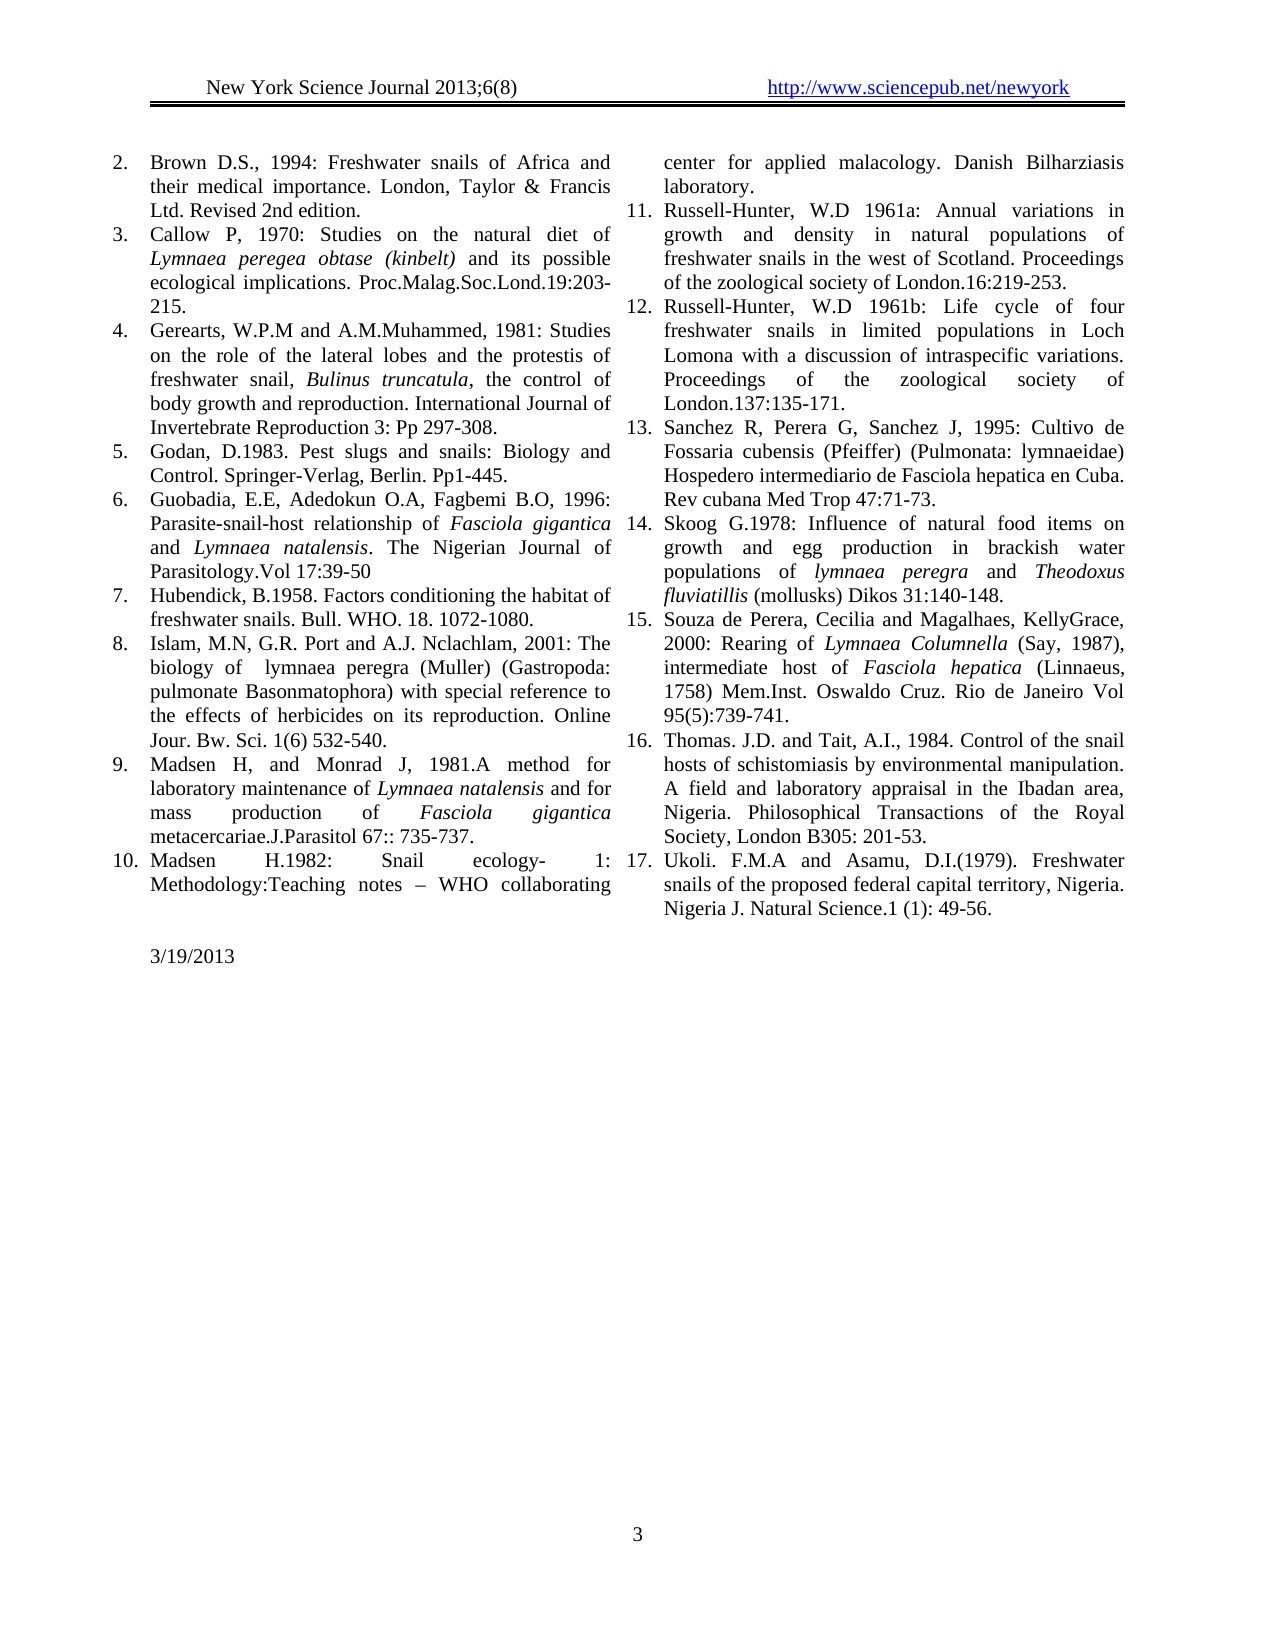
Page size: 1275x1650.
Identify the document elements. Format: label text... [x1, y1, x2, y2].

list Souza de Perera, Cecilia and Magalhaes, KellyGrace, 2000: Rearing of Lymnaea Columnella (Say, 1987), intermediate host of Fasciola hepatica (Linnaeus, 1758) Mem.Inst. Oswaldo Cruz. Rio de Janeiro Vol 95(5):739-741. [637, 607, 1125, 727]
text 3/19/2013 [150, 944, 1125, 968]
list Skoog G.1978: Influence of natural food items on growth and egg production in brackish water populations of lymnaea peregra and Theodoxus fluviatillis (mollusks) Dikos 31:140-148. [637, 511, 1125, 607]
list Callow P, 1970: Studies on the natural diet of Lymnaea peregea obtase (kinbelt) and its possible ecological implications. Proc.Malag.Soc.Lond.19:203-215. [112, 222, 611, 318]
list Ukoli. F.M.A and Asamu, D.I.(1979). Freshwater snails of the proposed federal capital territory, Nigeria. Nigeria J. Natural Science.1 (1): 49-56. [637, 848, 1125, 920]
list Hubendick, B.1958. Factors conditioning the habitat of freshwater snails. Bull. WHO. 18. 1072-1080. [112, 583, 611, 631]
list Russell-Hunter, W.D 1961a: Annual variations in growth and density in natural populations of freshwater snails in the west of Scotland. Proceedings of the zoological society of London.16:219-253. [637, 198, 1125, 294]
list Sanchez R, Perera G, Sanchez J, 1995: Cultivo de Fossaria cubensis (Pfeiffer) (Pulmonata: lymnaeidae) Hospedero intermediario de Fasciola hepatica en Cuba. Rev cubana Med Trop 47:71-73. [637, 415, 1125, 511]
list Godan, D.1983. Pest slugs and snails: Biology and Control. Springer-Verlag, Berlin. Pp1-445. [112, 439, 611, 487]
list Madsen H.1982: Snail ecology- 1: Methodology:Teaching notes – WHO collaborating center for applied malacology. Danish Bilharziasis laboratory. [112, 848, 611, 896]
list Guobadia, E.E, Adedokun O.A, Fagbemi B.O, 1996: Parasite-snail-host relationship of Fasciola gigantica and Lymnaea natalensis. The Nigerian Journal of Parasitology.Vol 17:39-50 [112, 487, 611, 583]
list Madsen H.1982: Snail ecology- 1: Methodology:Teaching notes – WHO collaborating center for applied malacology. Danish Bilharziasis laboratory. [637, 150, 1125, 198]
list Gerearts, W.P.M and A.M.Muhammed, 1981: Studies on the role of the lateral lobes and the protestis of freshwater snail, Bulinus truncatula, the control of body growth and reproduction. International Journal of Invertebrate Reproduction 3: Pp 297-308. [112, 318, 611, 439]
list Brown D.S., 1994: Freshwater snails of Africa and their medical importance. London, Taylor & Francis Ltd. Revised 2nd edition. [112, 150, 611, 222]
list Thomas. J.D. and Tait, A.I., 1984. Control of the snail hosts of schistomiasis by environmental manipulation. A field and laboratory appraisal in the Ibadan area, Nigeria. Philosophical Transactions of the Royal Society, London B305: 201-53. [637, 727, 1125, 848]
list Russell-Hunter, W.D 1961b: Life cycle of four freshwater snails in limited populations in Loch Lomona with a discussion of intraspecific variations. Proceedings of the zoological society of London.137:135-171. [637, 294, 1125, 415]
list Islam, M.N, G.R. Port and A.J. Nclachlam, 2001: The biology of lymnaea peregra (Muller) (Gastropoda: pulmonate Basonmatophora) with special reference to the effects of herbicides on its reproduction. Online Jour. Bw. Sci. 1(6) 532-540. [112, 631, 611, 752]
list Madsen H, and Monrad J, 1981.A method for laboratory maintenance of Lymnaea natalensis and for mass production of Fasciola gigantica metacercariae.J.Parasitol 67:: 735-737. [112, 752, 611, 848]
